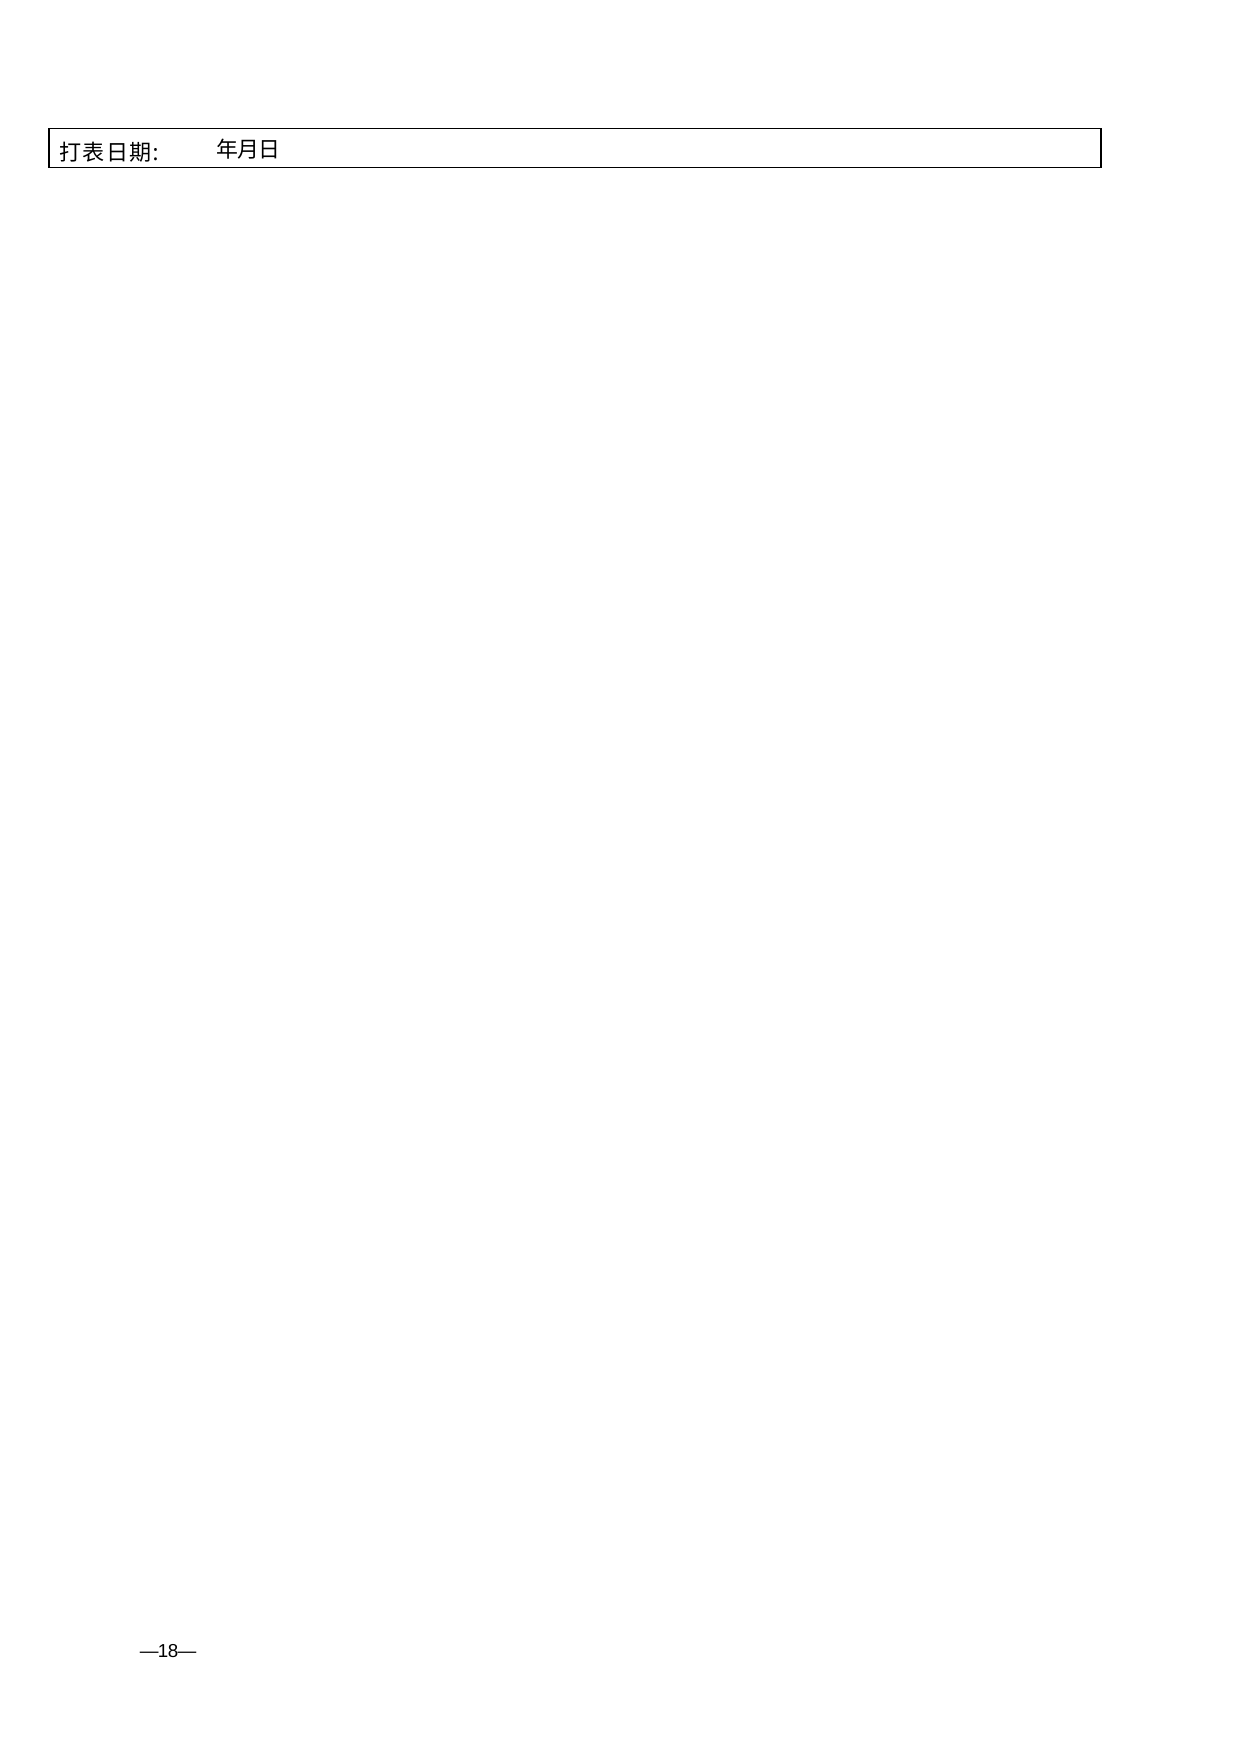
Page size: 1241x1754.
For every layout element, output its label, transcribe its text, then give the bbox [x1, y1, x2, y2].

table_cell 打表日期: [50, 129, 197, 166]
table_cell 年月日 [197, 129, 1100, 166]
